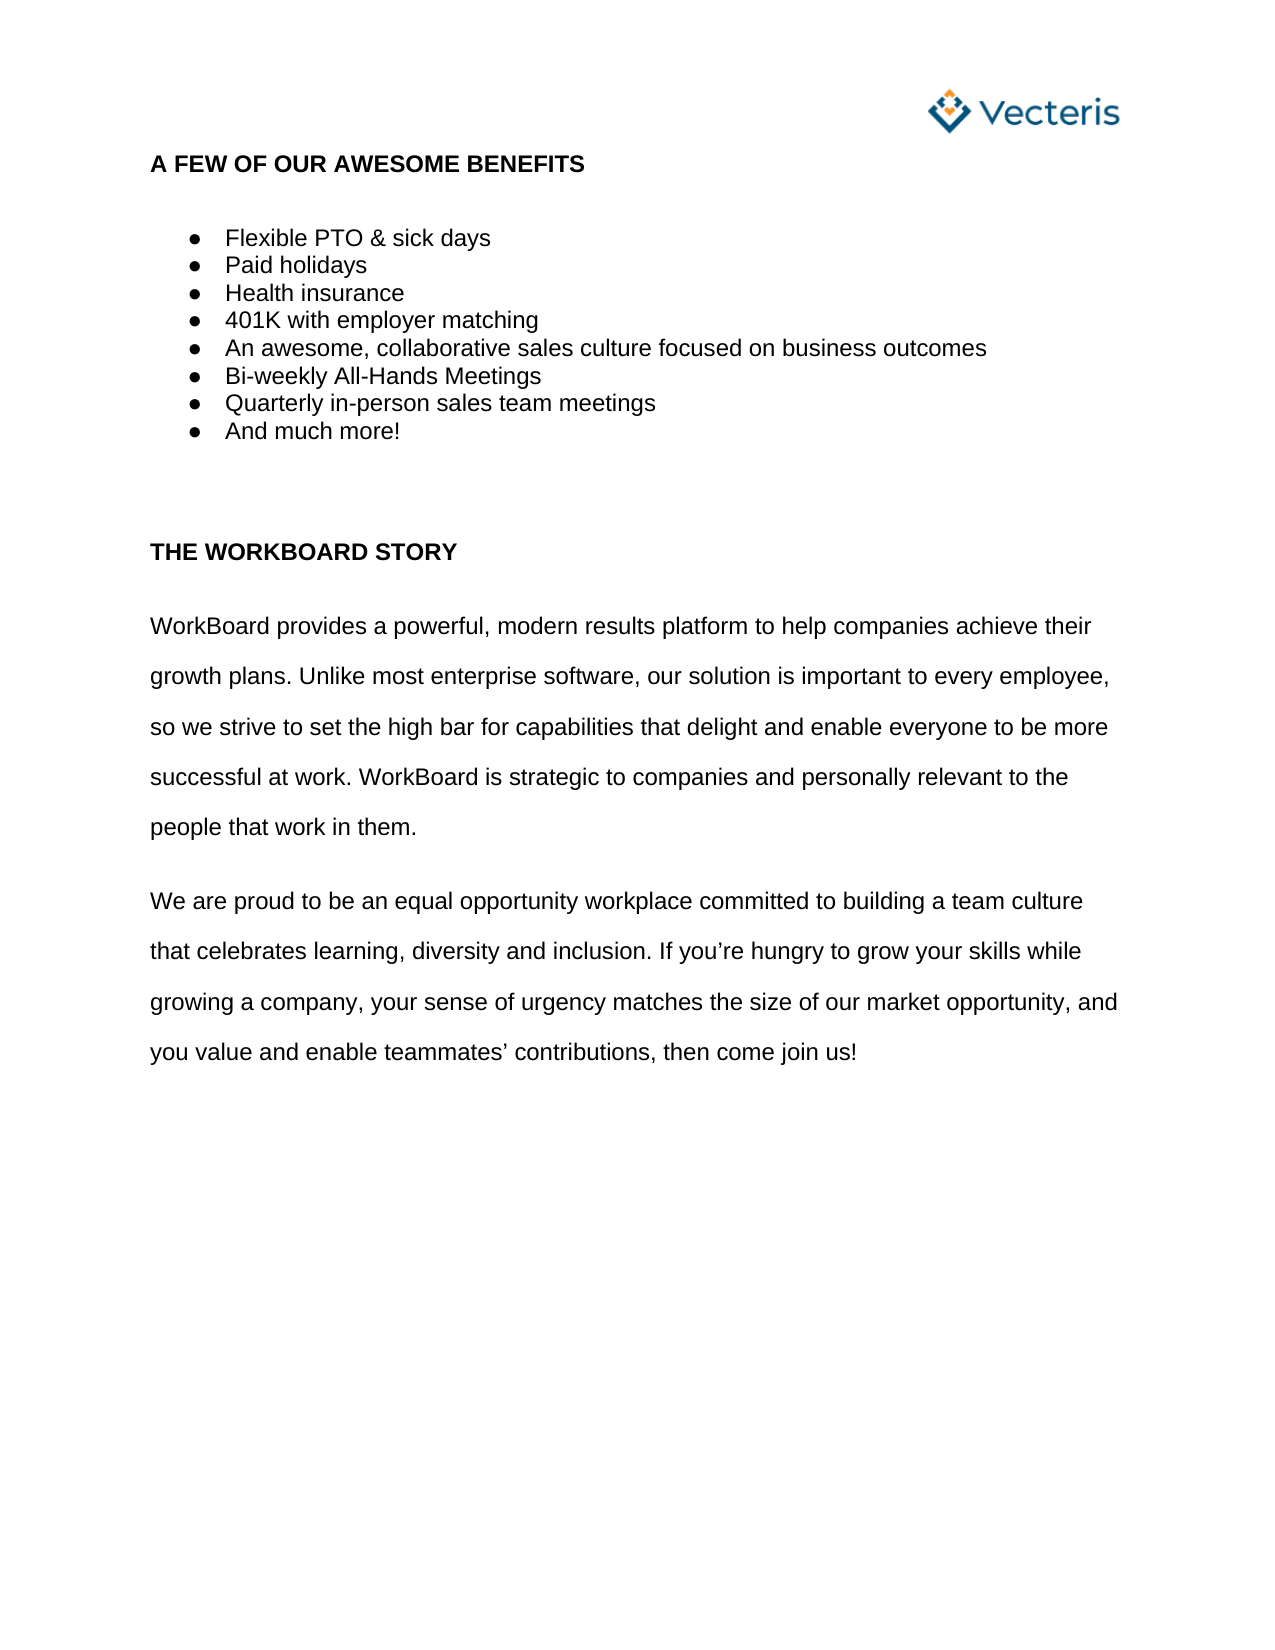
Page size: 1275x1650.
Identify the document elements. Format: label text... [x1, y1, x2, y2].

list Quarterly in-person sales team meetings [187, 389, 1125, 417]
list Flexible PTO & sick days [187, 223, 1125, 251]
list Bi-weekly All-Hands Meetings [187, 362, 1125, 389]
list Health insurance [187, 279, 1125, 306]
list And much more! [187, 417, 1125, 444]
text We are proud to be an equal opportunity workplace committed to building a team culture that celebrates learning, diversity and inclusion. If you’re hungry to grow your skills while growing a company, your sense of urgency matches the size of our market opportunity, and you value and enable teammates’ contributions, then come join us! [150, 887, 1125, 1066]
text A FEW OF OUR AWESOME BENEFITS [150, 150, 1125, 178]
list 401K with employer matching [187, 306, 1125, 334]
picture [921, 75, 1125, 147]
text WorkBoard provides a powerful, modern results platform to help companies achieve their growth plans. Unlike most enterprise software, our solution is important to every employee, so we strive to set the high bar for capabilities that delight and enable everyone to be more successful at work. WorkBoard is strategic to companies and personally relevant to the people that work in them. [150, 612, 1125, 841]
list An awesome, collaborative sales culture focused on business outcomes [187, 334, 1125, 362]
list Paid holidays [187, 251, 1125, 279]
text THE WORKBOARD STORY [150, 538, 1125, 566]
